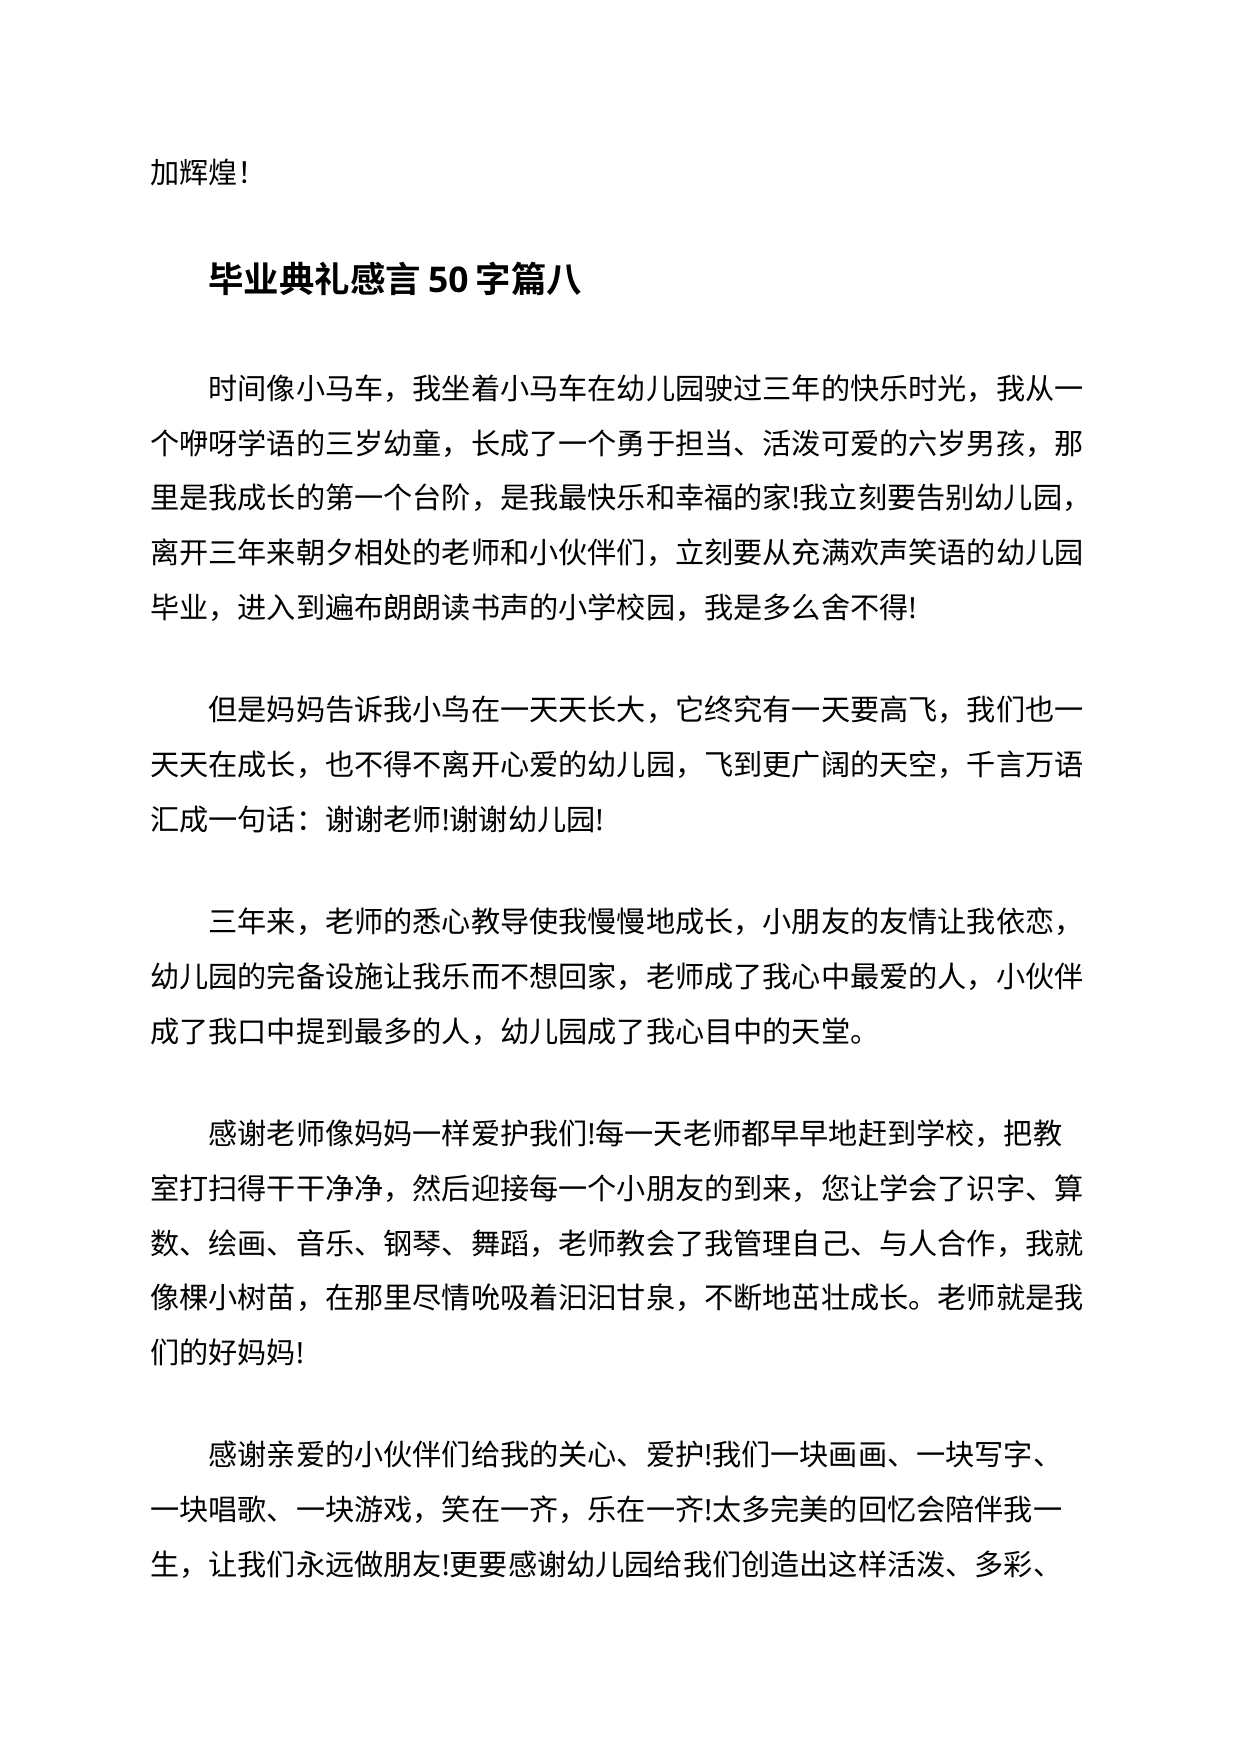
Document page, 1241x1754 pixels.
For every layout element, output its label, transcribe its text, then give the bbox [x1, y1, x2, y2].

text 毕业典礼感言50字篇八 [150, 252, 1090, 303]
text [150, 150, 1090, 192]
text 但是妈妈告诉我小鸟在一天天长大，它终究有一天要高飞，我们也一天天在成长，也不得不离开心爱的幼儿园，飞到更广阔的天空，千言万语汇成一句话：谢谢老师!谢谢幼儿园! [150, 687, 1090, 839]
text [150, 1432, 1090, 1584]
text 感谢老师像妈妈一样爱护我们!每一天老师都早早地赶到学校，把教室打扫得干干净净，然后迎接每一个小朋友的到来，您让学会了识字、算数、绘画、音乐、钢琴、舞蹈，老师教会了我管理自己、与人合作，我就像棵小树苗，在那里尽情吮吸着汩汩甘泉，不断地茁壮成长。老师就是我们的好妈妈! [150, 1110, 1090, 1372]
text 时间像小马车，我坐着小马车在幼儿园驶过三年的快乐时光，我从一个咿呀学语的三岁幼童，长成了一个勇于担当、活泼可爱的六岁男孩，那里是我成长的第一个台阶，是我最快乐和幸福的家!我立刻要告别幼儿园，离开三年来朝夕相处的老师和小伙伴们，立刻要从充满欢声笑语的幼儿园毕业，进入到遍布朗朗读书声的小学校园，我是多么舍不得! [150, 365, 1090, 627]
text 三年来，老师的悉心教导使我慢慢地成长，小朋友的友情让我依恋，幼儿园的完备设施让我乐而不想回家，老师成了我心中最爱的人，小伙伴成了我口中提到最多的人，幼儿园成了我心目中的天堂。 [150, 899, 1090, 1051]
